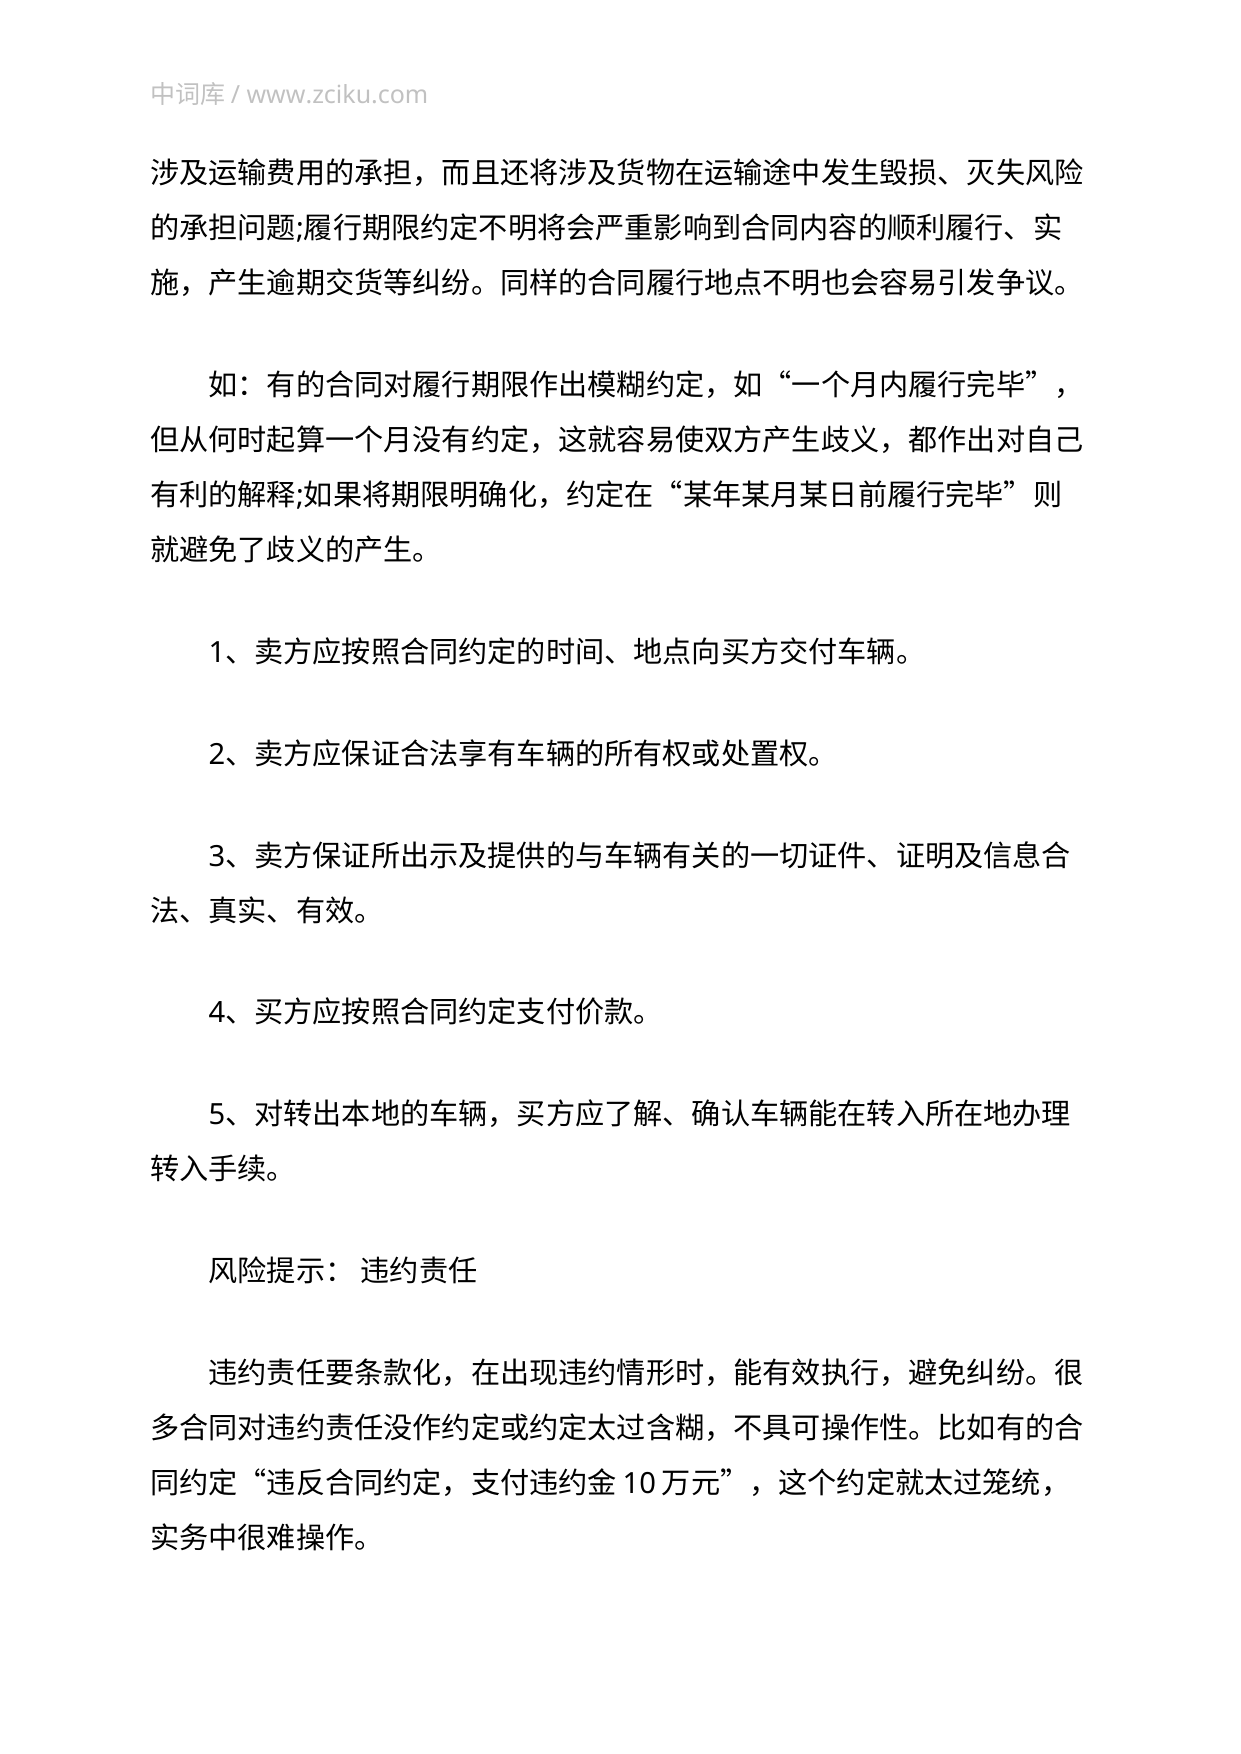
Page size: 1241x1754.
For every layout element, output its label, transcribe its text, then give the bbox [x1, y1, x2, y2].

text 1、卖方应按照合同约定的时间、地点向买方交付车辆。 [150, 628, 1090, 671]
text 2、卖方应保证合法享有车辆的所有权或处置权。 [150, 730, 1090, 773]
text 如：有的合同对履行期限作出模糊约定，如“一个月内履行完毕”，但从何时起算一个月没有约定，这就容易使双方产生歧义，都作出对自己有利的解释;如果将期限明确化，约定在“某年某月某日前履行完毕”则就避免了歧义的产生。 [150, 362, 1090, 569]
text 违约责任要条款化，在出现违约情形时，能有效执行，避免纠纷。很多合同对违约责任没作约定或约定太过含糊，不具可操作性。比如有的合同约定“违反合同约定，支付违约金10万元”，这个约定就太过笼统，实务中很难操作。 [150, 1349, 1090, 1557]
text 4、买方应按照合同约定支付价款。 [150, 989, 1090, 1031]
text 5、对转出本地的车辆，买方应了解、确认车辆能在转入所在地办理转入手续。 [150, 1091, 1090, 1188]
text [150, 150, 1090, 302]
text 风险提示： 违约责任 [150, 1248, 1090, 1290]
text 3、卖方保证所出示及提供的与车辆有关的一切证件、证明及信息合法、真实、有效。 [150, 832, 1090, 929]
